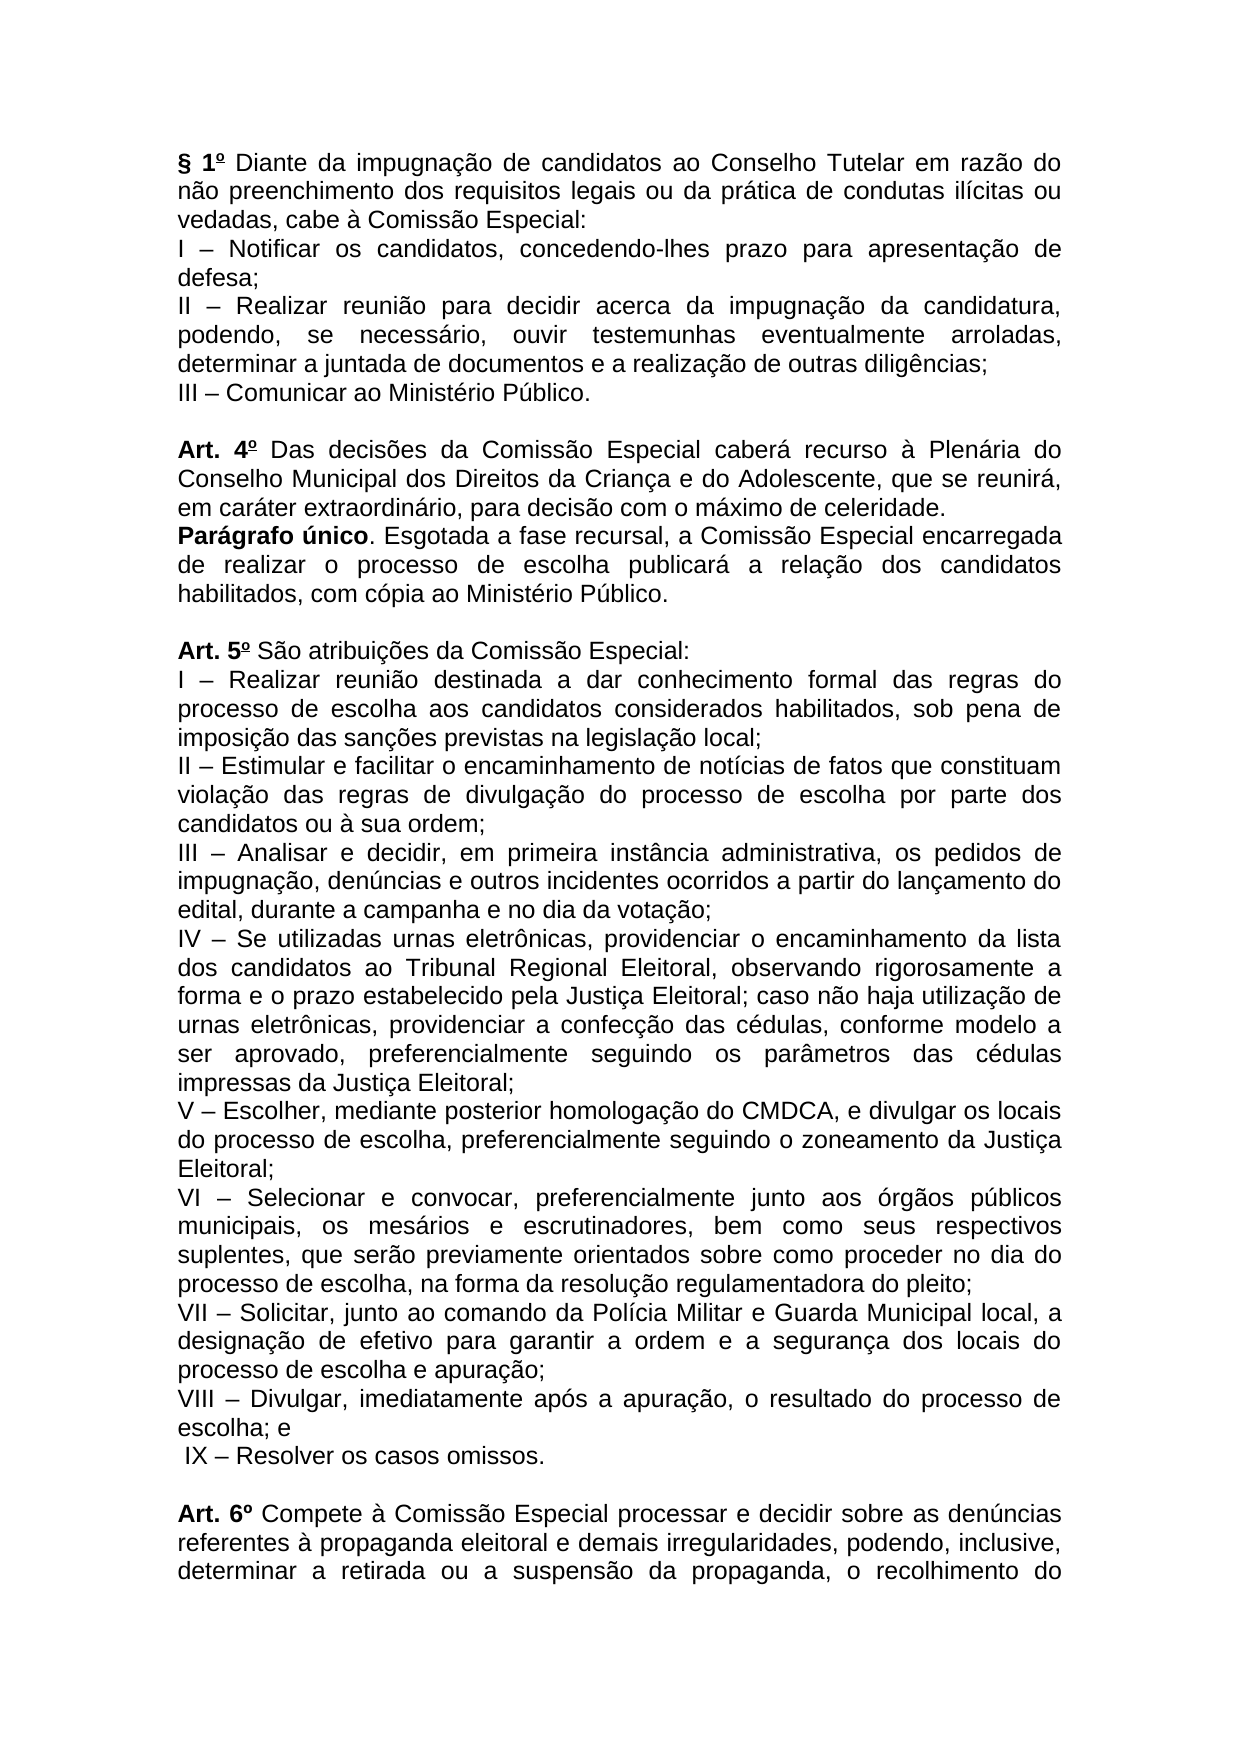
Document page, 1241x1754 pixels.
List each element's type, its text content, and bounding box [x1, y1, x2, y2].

text I – Notificar os candidatos, concedendo-lhes prazo para apresentação de defesa; [177, 234, 1063, 291]
text II – Estimular e facilitar o encaminhamento de notícias de fatos que constituam violação das regras de divulgação do processo de escolha por parte dos candidatos ou à sua ordem; [177, 751, 1063, 838]
text II – Realizar reunião para decidir acerca da impugnação da candidatura, podendo, se necessário, ouvir testemunhas eventualmente arroladas, determinar a juntada de documentos e a realização de outras diligências; [177, 291, 1063, 378]
text VII – Solicitar, junto ao comando da Polícia Militar e Guarda Municipal local, a designação de efetivo para garantir a ordem e a segurança dos locais do processo de escolha e apuração; [177, 1298, 1063, 1384]
text VI – Selecionar e convocar, preferencialmente junto aos órgãos públicos municipais, os mesários e escrutinadores, bem como seus respectivos suplentes, que serão previamente orientados sobre como proceder no dia do processo de escolha, na forma da resolução regulamentadora do pleito; [177, 1183, 1063, 1298]
text IV – Se utilizadas urnas eletrônicas, providenciar o encaminhamento da lista dos candidatos ao Tribunal Regional Eleitoral, observando rigorosamente a forma e o prazo estabelecido pela Justiça Eleitoral; caso não haja utilização de urnas eletrônicas, providenciar a confecção das cédulas, conforme modelo a ser aprovado, preferencialmente seguindo os parâmetros das cédulas impressas da Justiça Eleitoral; [177, 924, 1063, 1096]
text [177, 1499, 1063, 1585]
text VIII – Divulgar, imediatamente após a apuração, o resultado do processo de escolha; e [177, 1384, 1063, 1441]
text IX – Resolver os casos omissos. [177, 1441, 1063, 1470]
text V – Escolher, mediante posterior homologação do CMDCA, e divulgar os locais do processo de escolha, preferencialmente seguindo o zoneamento da Justiça Eleitoral; [177, 1096, 1063, 1183]
text Parágrafo único. Esgotada a fase recursal, a Comissão Especial encarregada de realizar o processo de escolha publicará a relação dos candidatos habilitados, com cópia ao Ministério Público. [177, 521, 1063, 608]
text Art. 4o Das decisões da Comissão Especial caberá recurso à Plenária do Conselho Municipal dos Direitos da Criança e do Adolescente, que se reunirá, em caráter extraordinário, para decisão com o máximo de celeridade. [177, 435, 1063, 521]
text III – Analisar e decidir, em primeira instância administrativa, os pedidos de impugnação, denúncias e outros incidentes ocorridos a partir do lançamento do edital, durante a campanha e no dia da votação; [177, 838, 1063, 924]
text III – Comunicar ao Ministério Público. [177, 378, 1063, 406]
text Art. 5o São atribuições da Comissão Especial: [177, 636, 1063, 665]
text § 1o Diante da impugnação de candidatos ao Conselho Tutelar em razão do não preenchimento dos requisitos legais ou da prática de condutas ilícitas ou vedadas, cabe à Comissão Especial: [177, 148, 1063, 234]
text I – Realizar reunião destinada a dar conhecimento formal das regras do processo de escolha aos candidatos considerados habilitados, sob pena de imposição das sanções previstas na legislação local; [177, 665, 1063, 751]
